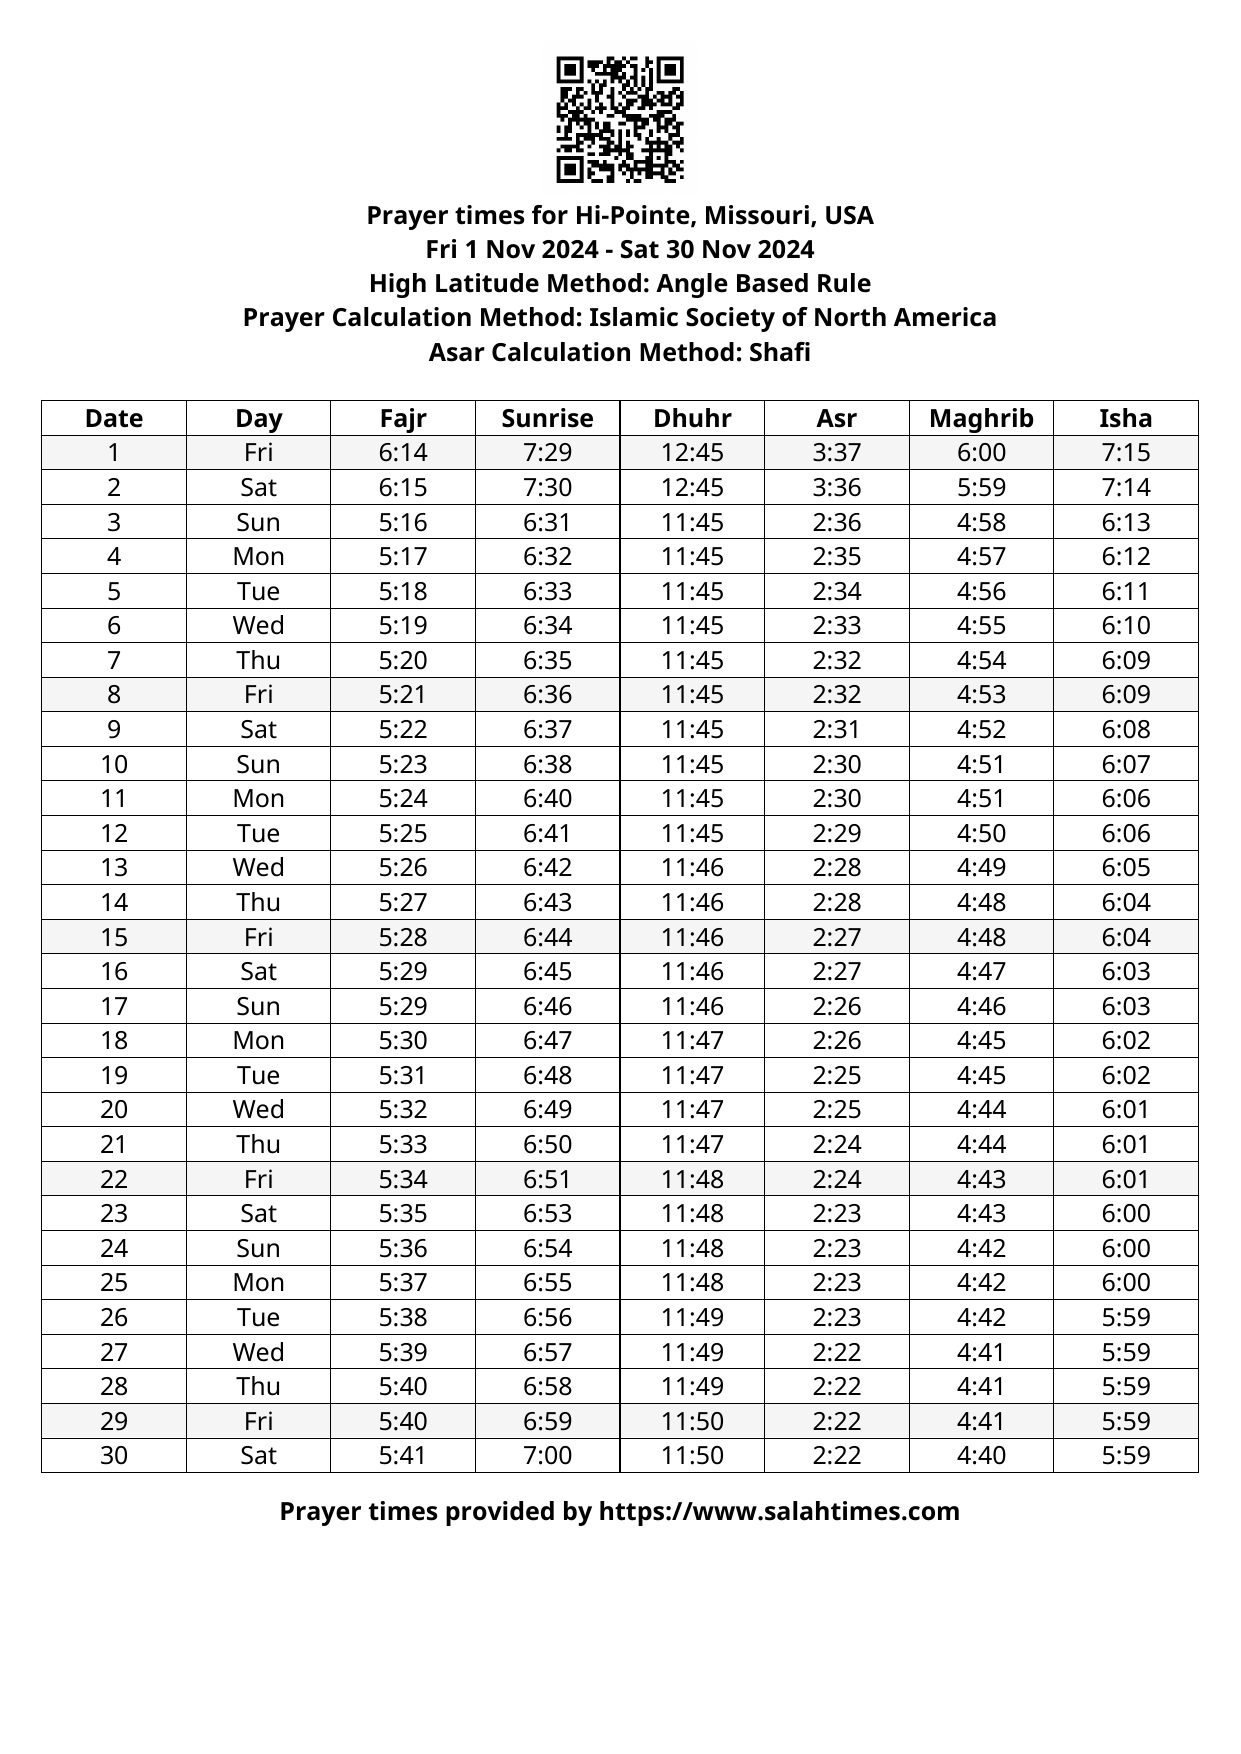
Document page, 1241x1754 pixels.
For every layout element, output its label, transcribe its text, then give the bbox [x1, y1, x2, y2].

table_cell 5:59 [1054, 1300, 1198, 1334]
table_cell 2:22 [765, 1369, 909, 1403]
table_cell 7:29 [476, 436, 619, 469]
table_cell 2:24 [765, 1162, 909, 1195]
table_cell 11:48 [621, 1196, 764, 1230]
table_cell 6:36 [476, 678, 619, 711]
table_cell 6:13 [1054, 505, 1198, 538]
table_cell 6 [42, 609, 186, 642]
table_cell 6:53 [476, 1196, 619, 1230]
table_cell 4:45 [910, 1024, 1053, 1057]
table_cell 4:42 [910, 1231, 1053, 1264]
table_cell 6:59 [476, 1404, 619, 1437]
table_cell 6:00 [1054, 1196, 1198, 1230]
table_cell 11:45 [621, 643, 764, 677]
table_cell 6:05 [1054, 851, 1198, 884]
table_cell 11:47 [621, 1093, 764, 1126]
table_cell 2:31 [765, 712, 909, 746]
table_cell Fri [187, 1162, 330, 1195]
text Prayer Calculation Method: Islamic Society of North America [42, 300, 1198, 334]
table_cell 14 [42, 885, 186, 919]
table_cell 5:16 [331, 505, 475, 538]
table_cell Mon [187, 781, 330, 815]
table_header Isha [1054, 401, 1198, 434]
table_header Day [187, 401, 330, 434]
table_cell 3:36 [765, 470, 909, 504]
table_cell Thu [187, 643, 330, 677]
table_cell 6:01 [1054, 1093, 1198, 1126]
table_cell 6:32 [476, 539, 619, 573]
table_cell 11:48 [621, 1231, 764, 1264]
table_cell 6:54 [476, 1231, 619, 1264]
table_cell 2:25 [765, 1058, 909, 1092]
table_cell 16 [42, 954, 186, 988]
table_cell Tue [187, 574, 330, 607]
table_cell 6:55 [476, 1266, 619, 1299]
table_header Dhuhr [621, 401, 764, 434]
table_cell 11:45 [621, 816, 764, 849]
table_cell 6:49 [476, 1093, 619, 1126]
table_cell 2:30 [765, 781, 909, 815]
table_cell 11:45 [621, 539, 764, 573]
table_cell 6:07 [1054, 747, 1198, 780]
table_cell 6:34 [476, 609, 619, 642]
table_cell Thu [187, 885, 330, 919]
table_cell 6:56 [476, 1300, 619, 1334]
table_cell 4:48 [910, 885, 1053, 919]
table_cell Fri [187, 920, 330, 953]
table_cell 12 [42, 816, 186, 849]
table_cell 4:58 [910, 505, 1053, 538]
table_cell 4:50 [910, 816, 1053, 849]
table_cell 6:10 [1054, 609, 1198, 642]
table_cell 23 [42, 1196, 186, 1230]
table_cell 5:32 [331, 1093, 475, 1126]
table_cell 2:22 [765, 1335, 909, 1368]
table_cell 29 [42, 1404, 186, 1437]
table_cell 5:59 [1054, 1369, 1198, 1403]
table_cell 2:27 [765, 954, 909, 988]
table_cell 5:21 [331, 678, 475, 711]
table_cell Sun [187, 989, 330, 1022]
table_cell 6:35 [476, 643, 619, 677]
table_cell Mon [187, 1266, 330, 1299]
table_cell 11:45 [621, 678, 764, 711]
table_cell Mon [187, 1024, 330, 1057]
table_cell 4:40 [910, 1439, 1053, 1472]
table_cell 6:47 [476, 1024, 619, 1057]
table_cell 8 [42, 678, 186, 711]
table_cell 6:06 [1054, 781, 1198, 815]
table_cell 5:37 [331, 1266, 475, 1299]
table_cell 6:04 [1054, 920, 1198, 953]
table_cell 6:41 [476, 816, 619, 849]
table_cell 5:23 [331, 747, 475, 780]
table_cell 4:47 [910, 954, 1053, 988]
table_cell 5:59 [1054, 1335, 1198, 1368]
table_cell 6:01 [1054, 1127, 1198, 1161]
table_cell 4:55 [910, 609, 1053, 642]
table_cell 6:01 [1054, 1162, 1198, 1195]
table_header Date [42, 401, 186, 434]
table_cell 7:14 [1054, 470, 1198, 504]
table_cell 6:51 [476, 1162, 619, 1195]
table_cell Tue [187, 1300, 330, 1334]
table_cell 2:29 [765, 816, 909, 849]
table_cell 5:39 [331, 1335, 475, 1368]
table_cell Thu [187, 1127, 330, 1161]
table_cell Sun [187, 505, 330, 538]
table_cell 5:29 [331, 954, 475, 988]
table_cell 6:48 [476, 1058, 619, 1092]
table_cell 6:44 [476, 920, 619, 953]
table_cell 2:25 [765, 1093, 909, 1126]
table_cell Sat [187, 954, 330, 988]
table_cell 27 [42, 1335, 186, 1368]
table_cell 6:37 [476, 712, 619, 746]
table_cell 5:19 [331, 609, 475, 642]
table_cell 5:38 [331, 1300, 475, 1334]
table_cell 5:59 [910, 470, 1053, 504]
table_cell 6:38 [476, 747, 619, 780]
table_cell Thu [187, 1369, 330, 1403]
table_cell 25 [42, 1266, 186, 1299]
table_cell 7:30 [476, 470, 619, 504]
table_cell 2:35 [765, 539, 909, 573]
table_cell 5:22 [331, 712, 475, 746]
table_cell 12:45 [621, 436, 764, 469]
table_cell 6:06 [1054, 816, 1198, 849]
table_cell 5:18 [331, 574, 475, 607]
table_cell 5:41 [331, 1439, 475, 1472]
table_cell 4:53 [910, 678, 1053, 711]
table_cell 6:40 [476, 781, 619, 815]
table_cell 5:29 [331, 989, 475, 1022]
table_cell 2:27 [765, 920, 909, 953]
table_cell 5:34 [331, 1162, 475, 1195]
table_cell 5:59 [1054, 1439, 1198, 1472]
table_cell 6:02 [1054, 1024, 1198, 1057]
table_cell Sat [187, 712, 330, 746]
table_cell 5:20 [331, 643, 475, 677]
table_cell Wed [187, 1335, 330, 1368]
table_cell 3 [42, 505, 186, 538]
table_cell 11:47 [621, 1127, 764, 1161]
table_cell 12:45 [621, 470, 764, 504]
table_cell Tue [187, 816, 330, 849]
table_cell 5:36 [331, 1231, 475, 1264]
table_cell Fri [187, 678, 330, 711]
table_cell 4:51 [910, 781, 1053, 815]
table_cell 21 [42, 1127, 186, 1161]
table_cell 11:48 [621, 1162, 764, 1195]
table_cell 4:51 [910, 747, 1053, 780]
table_cell 4:48 [910, 920, 1053, 953]
table_cell 5:40 [331, 1404, 475, 1437]
table_cell 11:47 [621, 1024, 764, 1057]
table_cell 4:43 [910, 1162, 1053, 1195]
table_cell Wed [187, 1093, 330, 1126]
table_cell 6:45 [476, 954, 619, 988]
table_cell 4:57 [910, 539, 1053, 573]
table_cell 11:50 [621, 1404, 764, 1437]
table_cell 11:46 [621, 851, 764, 884]
table_cell 15 [42, 920, 186, 953]
table_cell 7 [42, 643, 186, 677]
table_cell Sun [187, 747, 330, 780]
table_cell Wed [187, 609, 330, 642]
table_cell 6:43 [476, 885, 619, 919]
table_cell 4:45 [910, 1058, 1053, 1092]
table_cell 5:17 [331, 539, 475, 573]
table_cell 19 [42, 1058, 186, 1092]
table_cell 2:32 [765, 643, 909, 677]
table_cell 11:47 [621, 1058, 764, 1092]
text Fri 1 Nov 2024 - Sat 30 Nov 2024 [42, 232, 1198, 266]
table_cell 6:15 [331, 470, 475, 504]
table_cell 6:00 [1054, 1266, 1198, 1299]
table_cell 2:32 [765, 678, 909, 711]
table_cell 11:46 [621, 989, 764, 1022]
table_cell 20 [42, 1093, 186, 1126]
table_cell 11:50 [621, 1439, 764, 1472]
table_cell 6:11 [1054, 574, 1198, 607]
table_cell 11:45 [621, 609, 764, 642]
table_cell 6:03 [1054, 954, 1198, 988]
table_cell 30 [42, 1439, 186, 1472]
table_cell 4:56 [910, 574, 1053, 607]
table_cell 2:24 [765, 1127, 909, 1161]
table_cell 5:28 [331, 920, 475, 953]
table_cell 2:28 [765, 885, 909, 919]
table_cell 6:33 [476, 574, 619, 607]
table_cell 5:25 [331, 816, 475, 849]
table_cell 4:49 [910, 851, 1053, 884]
table_cell 11:49 [621, 1369, 764, 1403]
table_cell Sat [187, 1196, 330, 1230]
table_cell 6:04 [1054, 885, 1198, 919]
table_cell 6:31 [476, 505, 619, 538]
table_cell 5:26 [331, 851, 475, 884]
table_cell 1 [42, 436, 186, 469]
table_cell 2:23 [765, 1196, 909, 1230]
table_cell 2:36 [765, 505, 909, 538]
table_cell 2:22 [765, 1439, 909, 1472]
table_cell 2:22 [765, 1404, 909, 1437]
table_cell 4:46 [910, 989, 1053, 1022]
table_cell 4:42 [910, 1266, 1053, 1299]
table_cell Tue [187, 1058, 330, 1092]
table_cell 6:46 [476, 989, 619, 1022]
table_cell 2:23 [765, 1300, 909, 1334]
table_cell 5:24 [331, 781, 475, 815]
table_cell 6:02 [1054, 1058, 1198, 1092]
text High Latitude Method: Angle Based Rule [42, 266, 1198, 300]
table_cell 2:30 [765, 747, 909, 780]
table_cell 6:42 [476, 851, 619, 884]
table_cell 2:26 [765, 1024, 909, 1057]
table_cell 4:44 [910, 1127, 1053, 1161]
table_cell Sun [187, 1231, 330, 1264]
table_cell 6:09 [1054, 678, 1198, 711]
table_cell 22 [42, 1162, 186, 1195]
table_cell 6:03 [1054, 989, 1198, 1022]
table_cell 2:34 [765, 574, 909, 607]
table_cell 10 [42, 747, 186, 780]
text Prayer times for Hi-Pointe, Missouri, USA [42, 198, 1198, 232]
table_cell 11:45 [621, 781, 764, 815]
text Asar Calculation Method: Shafi [42, 334, 1198, 368]
table_cell 6:00 [1054, 1231, 1198, 1264]
table_cell 11 [42, 781, 186, 815]
table_cell 5:40 [331, 1369, 475, 1403]
table_cell Fri [187, 436, 330, 469]
table_cell 2:23 [765, 1231, 909, 1264]
table_cell 17 [42, 989, 186, 1022]
table_cell 2:33 [765, 609, 909, 642]
table_cell 11:45 [621, 574, 764, 607]
table_cell 2:23 [765, 1266, 909, 1299]
table_cell 9 [42, 712, 186, 746]
table_cell 5:31 [331, 1058, 475, 1092]
table_cell 2:26 [765, 989, 909, 1022]
table_cell 4:52 [910, 712, 1053, 746]
table_cell 6:14 [331, 436, 475, 469]
table_cell 5:27 [331, 885, 475, 919]
table_header Fajr [331, 401, 475, 434]
table_cell 11:46 [621, 920, 764, 953]
table_cell 3:37 [765, 436, 909, 469]
table_cell 24 [42, 1231, 186, 1264]
table_cell 7:00 [476, 1439, 619, 1472]
table_cell 6:50 [476, 1127, 619, 1161]
table_header Maghrib [910, 401, 1053, 434]
table_cell 4 [42, 539, 186, 573]
table_cell 11:48 [621, 1266, 764, 1299]
table_cell 11:46 [621, 885, 764, 919]
table_cell 5:59 [1054, 1404, 1198, 1437]
table_cell 2 [42, 470, 186, 504]
table_cell 5:30 [331, 1024, 475, 1057]
table_cell 4:43 [910, 1196, 1053, 1230]
table_cell 4:41 [910, 1404, 1053, 1437]
table_cell 4:41 [910, 1335, 1053, 1368]
table_cell 6:09 [1054, 643, 1198, 677]
table_cell 2:28 [765, 851, 909, 884]
table_cell 5:33 [331, 1127, 475, 1161]
table_cell Fri [187, 1404, 330, 1437]
table_cell 6:00 [910, 436, 1053, 469]
table_cell 6:12 [1054, 539, 1198, 573]
table_cell 26 [42, 1300, 186, 1334]
table_cell 11:45 [621, 712, 764, 746]
table_header Sunrise [476, 401, 619, 434]
table_cell Wed [187, 851, 330, 884]
picture [542, 41, 699, 198]
table_cell 4:41 [910, 1369, 1053, 1403]
table_header Asr [765, 401, 909, 434]
table_cell 5 [42, 574, 186, 607]
table_cell 6:58 [476, 1369, 619, 1403]
table_cell 4:44 [910, 1093, 1053, 1126]
text Prayer times provided by https://www.salahtimes.com [42, 1494, 1198, 1528]
table_cell 11:45 [621, 505, 764, 538]
table_cell 7:15 [1054, 436, 1198, 469]
table_cell 4:54 [910, 643, 1053, 677]
table_cell Sat [187, 1439, 330, 1472]
table_cell 18 [42, 1024, 186, 1057]
table_cell 11:45 [621, 747, 764, 780]
table_cell 28 [42, 1369, 186, 1403]
table_cell 11:49 [621, 1335, 764, 1368]
table_cell 6:57 [476, 1335, 619, 1368]
table_cell 13 [42, 851, 186, 884]
table_cell Mon [187, 539, 330, 573]
table_cell 5:35 [331, 1196, 475, 1230]
table_cell 11:46 [621, 954, 764, 988]
table_cell 6:08 [1054, 712, 1198, 746]
table_cell Sat [187, 470, 330, 504]
table_cell 4:42 [910, 1300, 1053, 1334]
table_cell 11:49 [621, 1300, 764, 1334]
